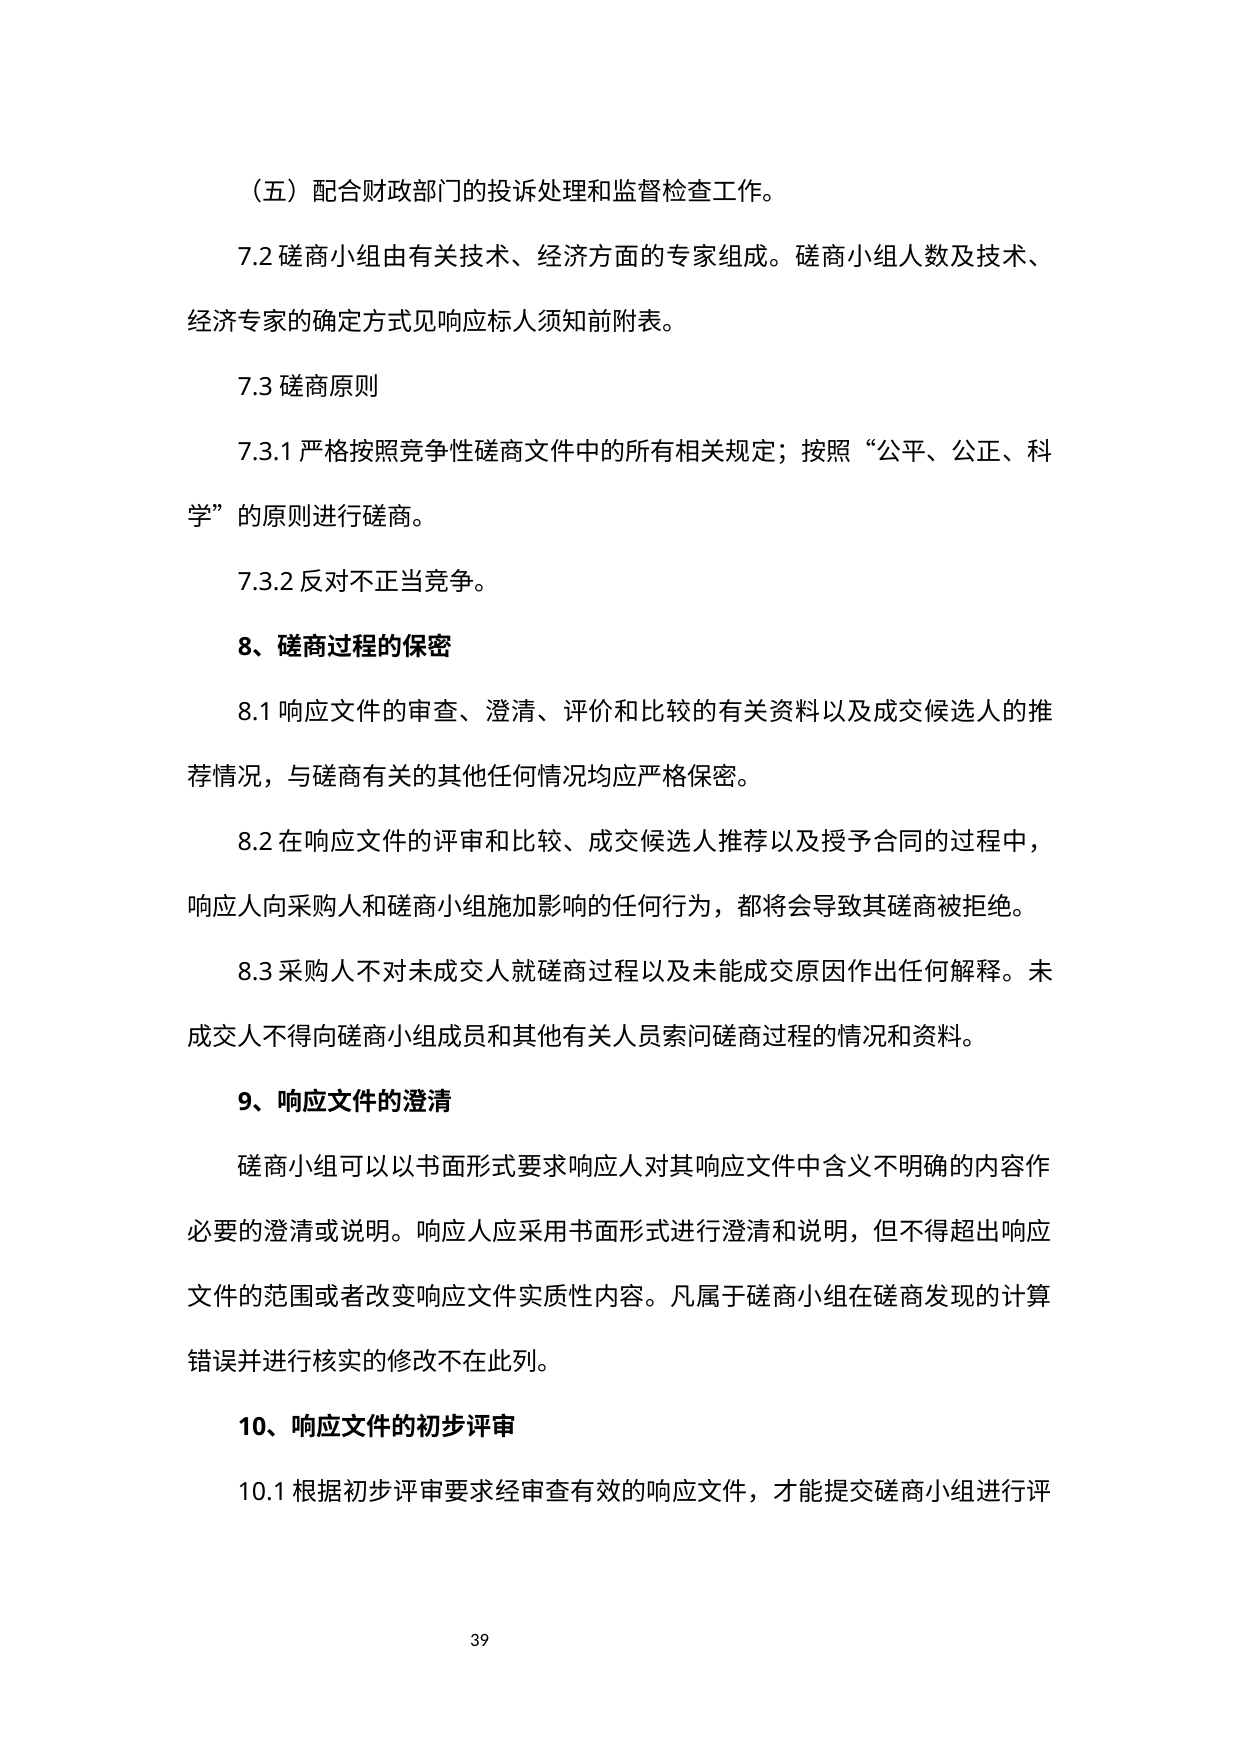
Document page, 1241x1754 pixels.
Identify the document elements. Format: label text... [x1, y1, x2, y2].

text 7.3 磋商原则 [187, 352, 1053, 417]
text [187, 1457, 1053, 1522]
text 7.3.1严格按照竞争性磋商文件中的所有相关规定；按照“公平、公正、科学”的原则进行磋商。 [187, 417, 1053, 547]
text 8、磋商过程的保密 [187, 612, 1053, 677]
text 磋商小组可以以书面形式要求响应人对其响应文件中含义不明确的内容作必要的澄清或说明。响应人应采用书面形式进行澄清和说明，但不得超出响应文件的范围或者改变响应文件实质性内容。凡属于磋商小组在磋商发现的计算错误并进行核实的修改不在此列。 [187, 1132, 1053, 1392]
text （五）配合财政部门的投诉处理和监督检查工作。 [187, 157, 1053, 222]
text 9、响应文件的澄清 [187, 1067, 1053, 1132]
text 7.3.2反对不正当竞争。 [187, 547, 1053, 612]
text 8.3采购人不对未成交人就磋商过程以及未能成交原因作出任何解释。未成交人不得向磋商小组成员和其他有关人员索问磋商过程的情况和资料。 [187, 937, 1053, 1067]
text 7.2磋商小组由有关技术、经济方面的专家组成。磋商小组人数及技术、经济专家的确定方式见响应标人须知前附表。 [187, 222, 1053, 352]
text 8.1响应文件的审查、澄清、评价和比较的有关资料以及成交候选人的推荐情况，与磋商有关的其他任何情况均应严格保密。 [187, 677, 1053, 807]
text 10、响应文件的初步评审 [187, 1392, 1053, 1457]
text 8.2在响应文件的评审和比较、成交候选人推荐以及授予合同的过程中，响应人向采购人和磋商小组施加影响的任何行为，都将会导致其磋商被拒绝。 [187, 807, 1053, 937]
